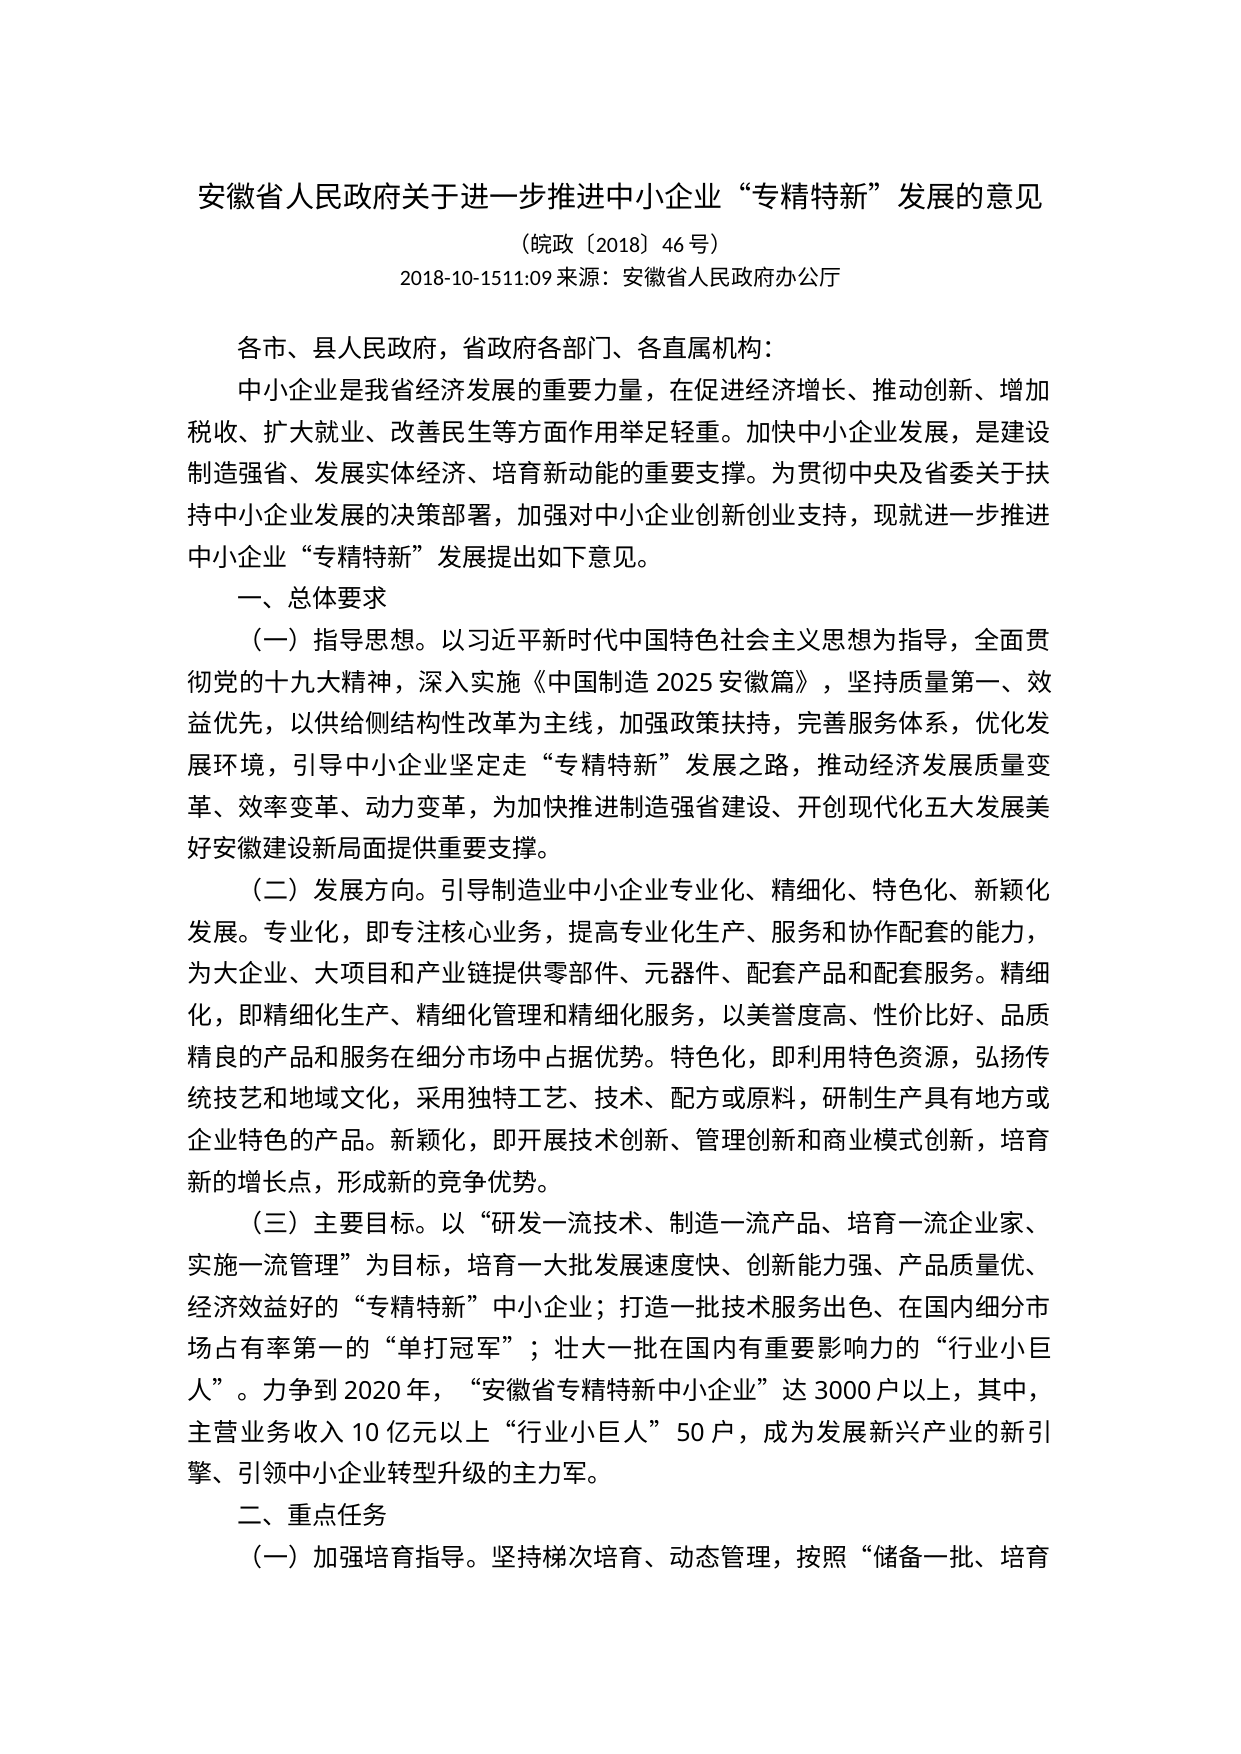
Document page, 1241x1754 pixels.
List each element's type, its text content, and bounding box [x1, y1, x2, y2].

text 各市、县人民政府，省政府各部门、各直属机构： [187, 324, 1053, 366]
text 安徽省人民政府关于进一步推进中小企业“专精特新”发展的意见 [187, 162, 1053, 227]
text 一、总体要求 [187, 574, 1053, 616]
text （二）发展方向。引导制造业中小企业专业化、精细化、特色化、新颖化发展。专业化，即专注核心业务，提高专业化生产、服务和协作配套的能力，为大企业、大项目和产业链提供零部件、元器件、配套产品和配套服务。精细化，即精细化生产、精细化管理和精细化服务，以美誉度高、性价比好、品质精良的产品和服务在细分市场中占据优势。特色化，即利用特色资源，弘扬传统技艺和地域文化，采用独特工艺、技术、配方或原料，研制生产具有地方或企业特色的产品。新颖化，即开展技术创新、管理创新和商业模式创新，培育新的增长点，形成新的竞争优势。 [187, 866, 1053, 1199]
text 2018-10-1511:09来源：安徽省人民政府办公厅 [187, 259, 1053, 292]
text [187, 1533, 1053, 1574]
text （三）主要目标。以“研发一流技术、制造一流产品、培育一流企业家、实施一流管理”为目标，培育一大批发展速度快、创新能力强、产品质量优、经济效益好的“专精特新”中小企业；打造一批技术服务出色、在国内细分市场占有率第一的“单打冠军”；壮大一批在国内有重要影响力的“行业小巨人”。力争到2020年，“安徽省专精特新中小企业”达3000户以上，其中，主营业务收入10亿元以上“行业小巨人”50户，成为发展新兴产业的新引擎、引领中小企业转型升级的主力军。 [187, 1199, 1053, 1491]
text 二、重点任务 [187, 1491, 1053, 1533]
text （一）指导思想。以习近平新时代中国特色社会主义思想为指导，全面贯彻党的十九大精神，深入实施《中国制造2025安徽篇》，坚持质量第一、效益优先，以供给侧结构性改革为主线，加强政策扶持，完善服务体系，优化发展环境，引导中小企业坚定走“专精特新”发展之路，推动经济发展质量变革、效率变革、动力变革，为加快推进制造强省建设、开创现代化五大发展美好安徽建设新局面提供重要支撑。 [187, 616, 1053, 866]
text （皖政〔2018〕46号） [187, 227, 1053, 259]
text 中小企业是我省经济发展的重要力量，在促进经济增长、推动创新、增加税收、扩大就业、改善民生等方面作用举足轻重。加快中小企业发展，是建设制造强省、发展实体经济、培育新动能的重要支撑。为贯彻中央及省委关于扶持中小企业发展的决策部署，加强对中小企业创新创业支持，现就进一步推进中小企业“专精特新”发展提出如下意见。 [187, 366, 1053, 574]
